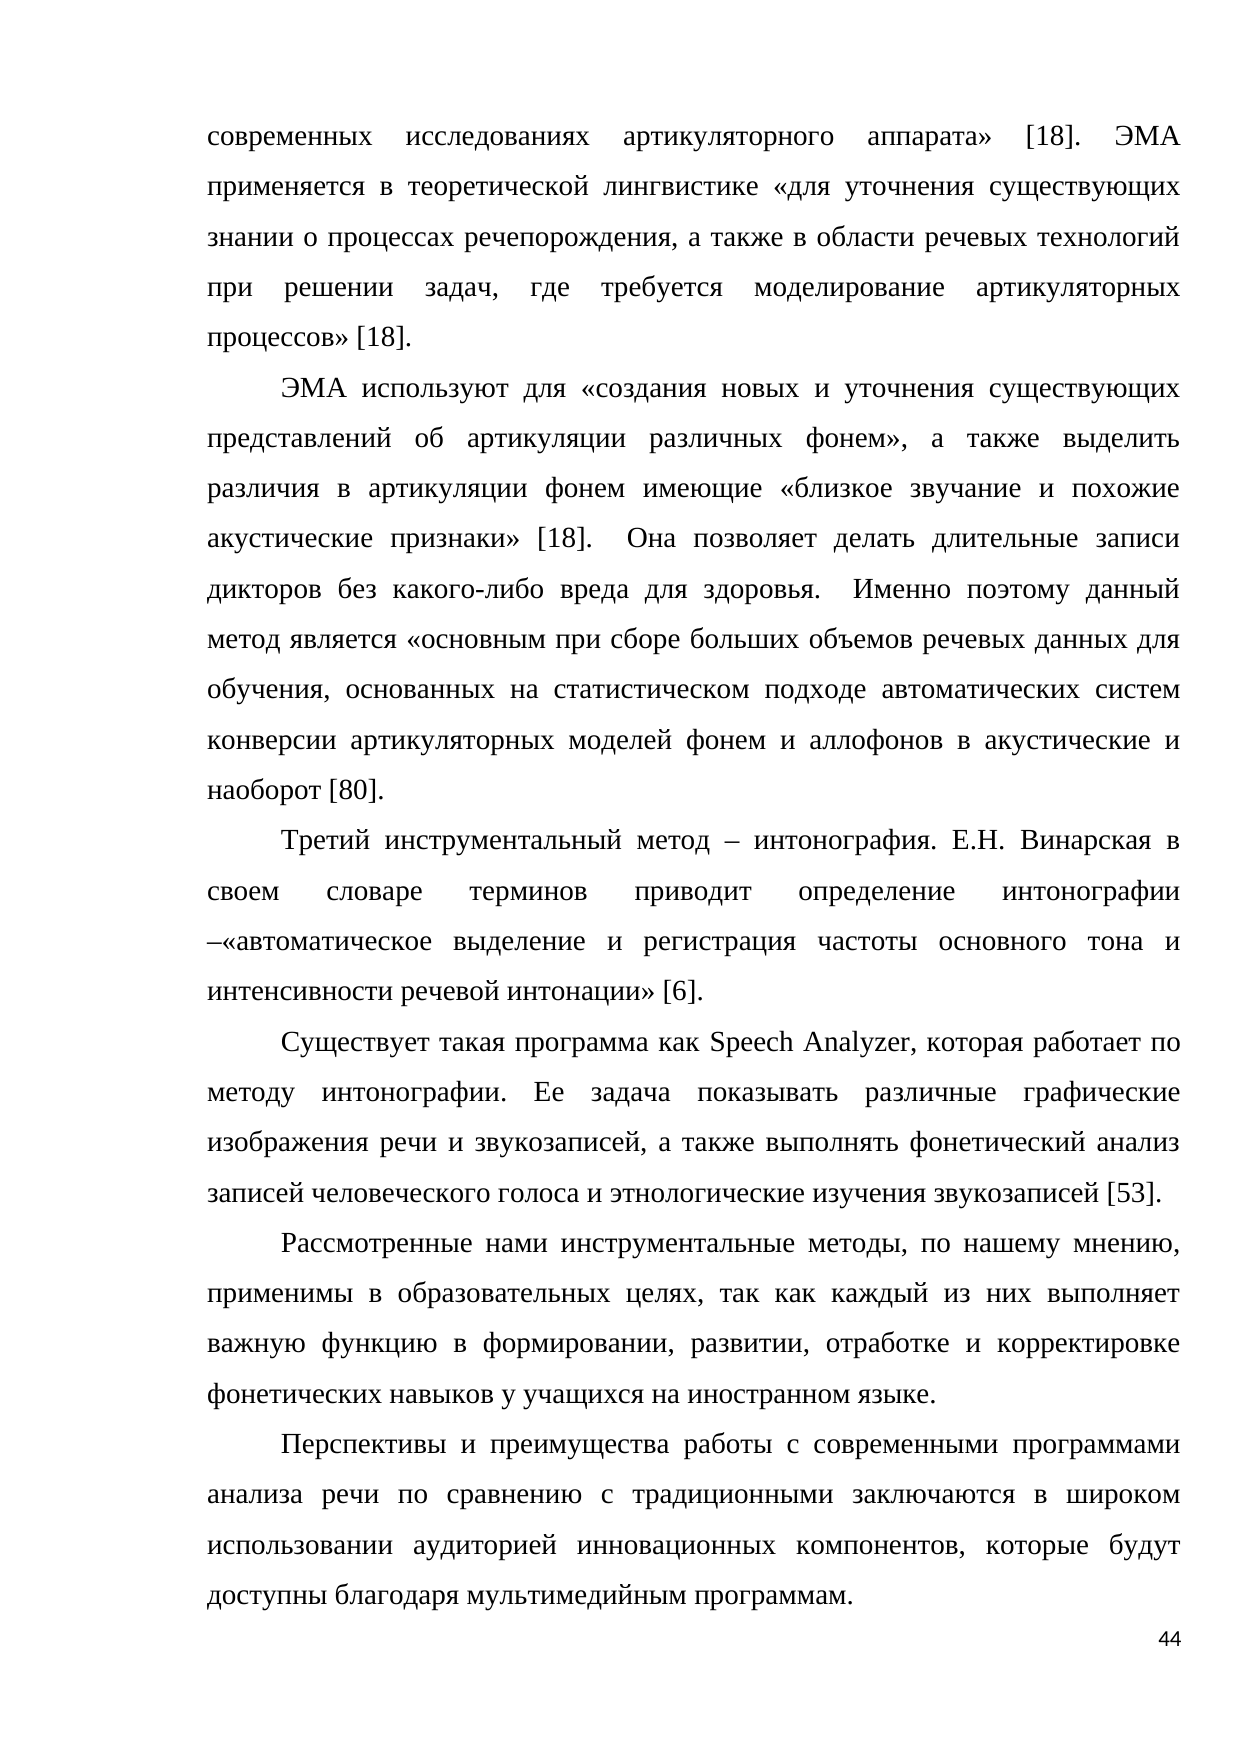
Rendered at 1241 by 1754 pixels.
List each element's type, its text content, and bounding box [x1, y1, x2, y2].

text Рассмотренные нами инструментальные методы, по нашему мнению, применимы в образовательных целях, так как каждый из них выполняет важную функцию в формировании, развитии, отработке и корректировке фонетических навыков у учащихся на иностранном языке. [207, 1225, 1181, 1409]
text Существует такая программа как Speech Analyzer, которая работает по методу интонографии. Ее задача показывать различные графические изображения речи и звукозаписей, а также выполнять фонетический анализ записей человеческого голоса и этнологические изучения звукозаписей [53]. [207, 1024, 1181, 1208]
text Третий инструментальный метод – интонография. Е.Н. Винарская в своем словаре терминов приводит определение интонографии –«автоматическое выделение и регистрация частоты основного тона и интенсивности речевой интонации» [6]. [207, 822, 1181, 1007]
text ЭМА используют для «создания новых и уточнения существующих представлений об артикуляции различных фонем», а также выделить различия в артикуляции фонем имеющие «близкое звучание и похожие акустические признаки» [18]. Она позволяет делать длительные записи дикторов без какого-либо вреда для здоровья. Именно поэтому данный метод является «основным при сборе больших объемов речевых данных для обучения, основанных на статистическом подходе автоматических систем конверсии артикуляторных моделей фонем и аллофонов в акустические и наоборот [80]. [207, 370, 1181, 806]
text Перспективы и преимущества работы с современными программами анализа речи по сравнению с традиционными заключаются в широком использовании аудиторией инновационных компонентов, которые будут доступны благодаря мультимедийным программам. [207, 1426, 1181, 1611]
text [207, 118, 1181, 353]
